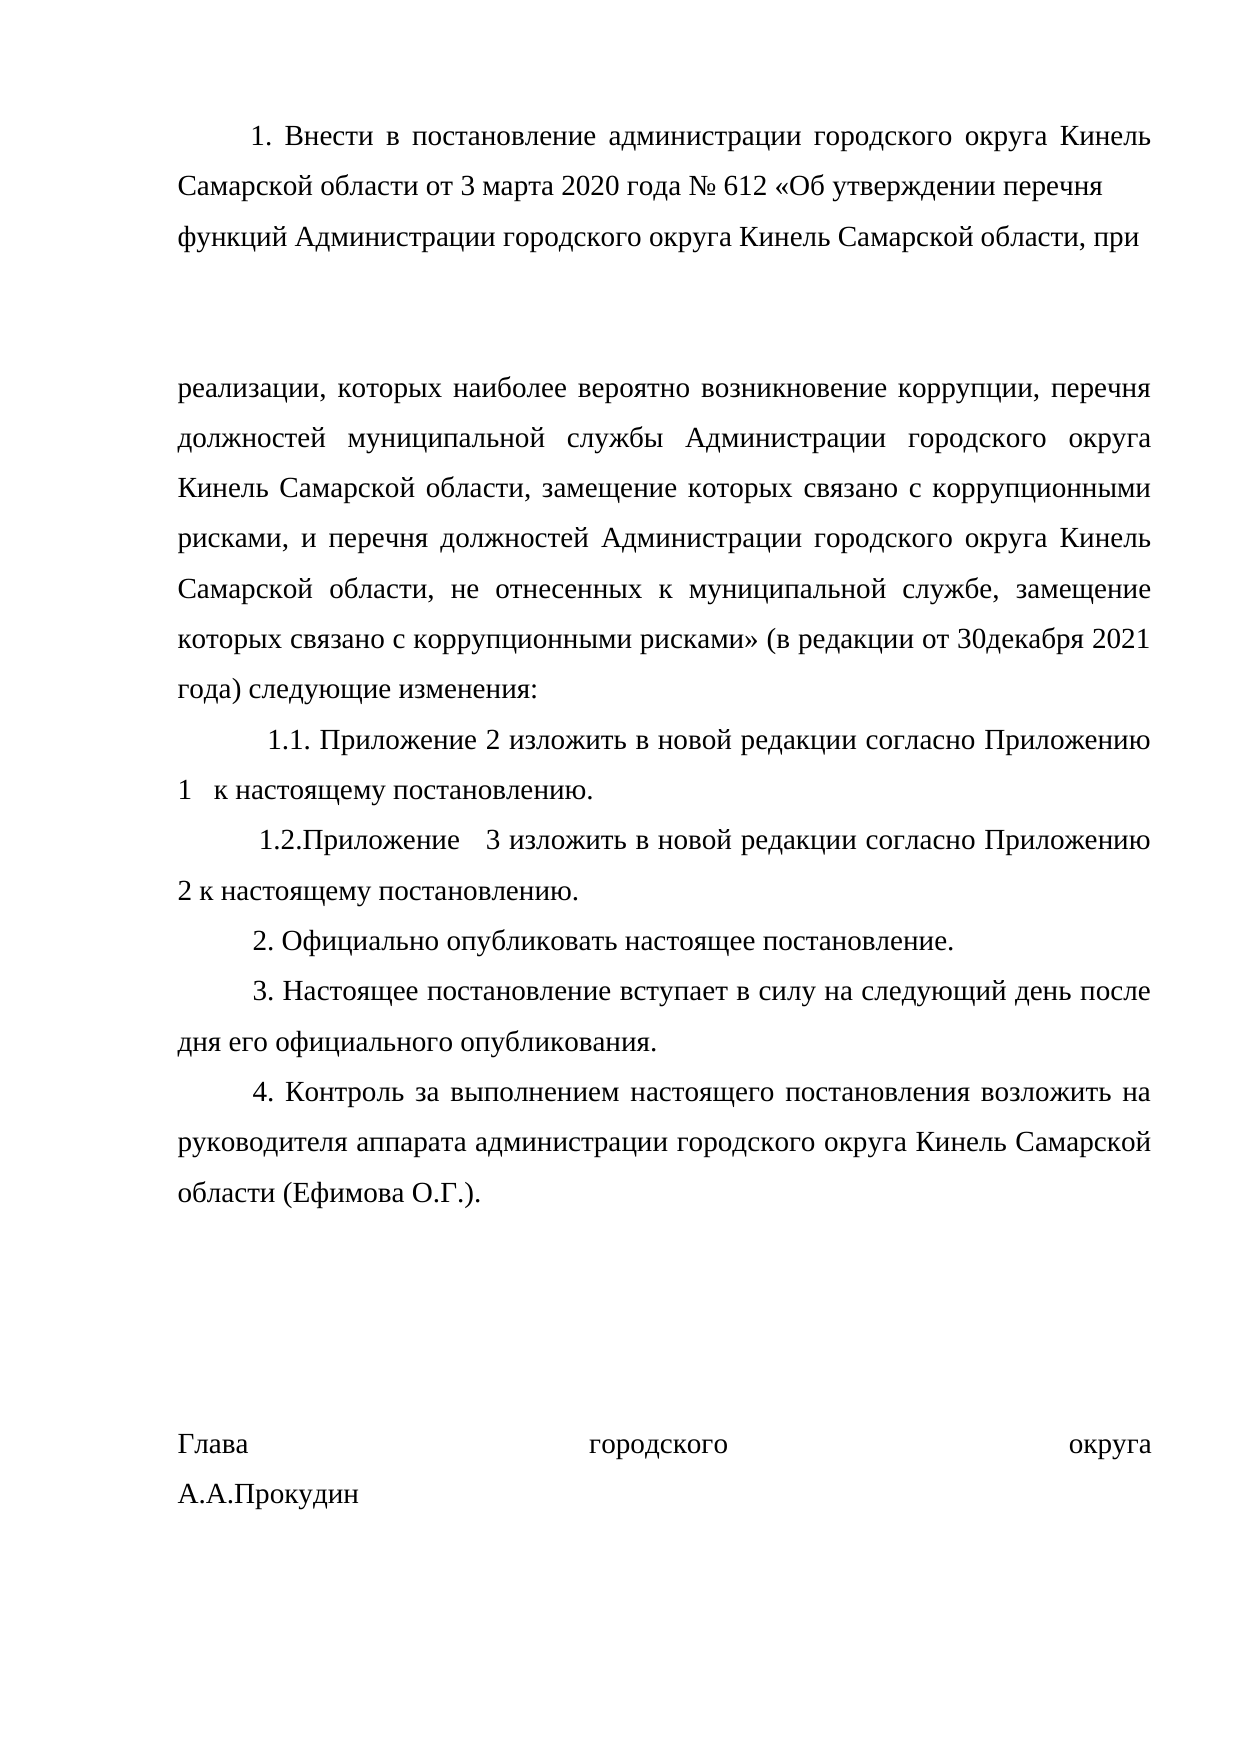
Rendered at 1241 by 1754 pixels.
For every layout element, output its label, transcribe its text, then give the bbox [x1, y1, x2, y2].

text 4. Контроль за выполнением настоящего постановления возложить на руководителя аппарата администрации городского округа Кинель Самарской области (Ефимова О.Г.). [177, 1074, 1152, 1208]
text 3. Настоящее постановление вступает в силу на следующий день после дня его официального опубликования. [177, 973, 1152, 1057]
text 1.2.Приложение 3 изложить в новой редакции согласно Приложению 2 к настоящему постановлению. [177, 822, 1152, 906]
text 1. Внести в постановление администрации городского округа Кинель Самарской области от 3 марта 2020 года № 612 «Об утверждении перечня [177, 118, 1152, 202]
text 1.1. Приложение 2 изложить в новой редакции согласно Приложению 1 к настоящему постановлению. [177, 722, 1152, 806]
text функций Администрации городского округа Кинель Самарской области, при [177, 219, 1152, 252]
text Глава городского округа А.А.Прокудин [177, 1426, 1152, 1510]
text реализации, которых наиболее вероятно возникновение коррупции, перечня должностей муниципальной службы Администрации городского округа Кинель Самарской области, замещение которых связано с коррупционными рисками, и перечня должностей Администрации городского округа Кинель Самарской области, не отнесенных к муниципальной службе, замещение которых связано с коррупционными рисками» (в редакции от 30декабря 2021 года) следующие изменения: [177, 370, 1152, 705]
text 2. Официально опубликовать настоящее постановление. [177, 923, 1152, 957]
